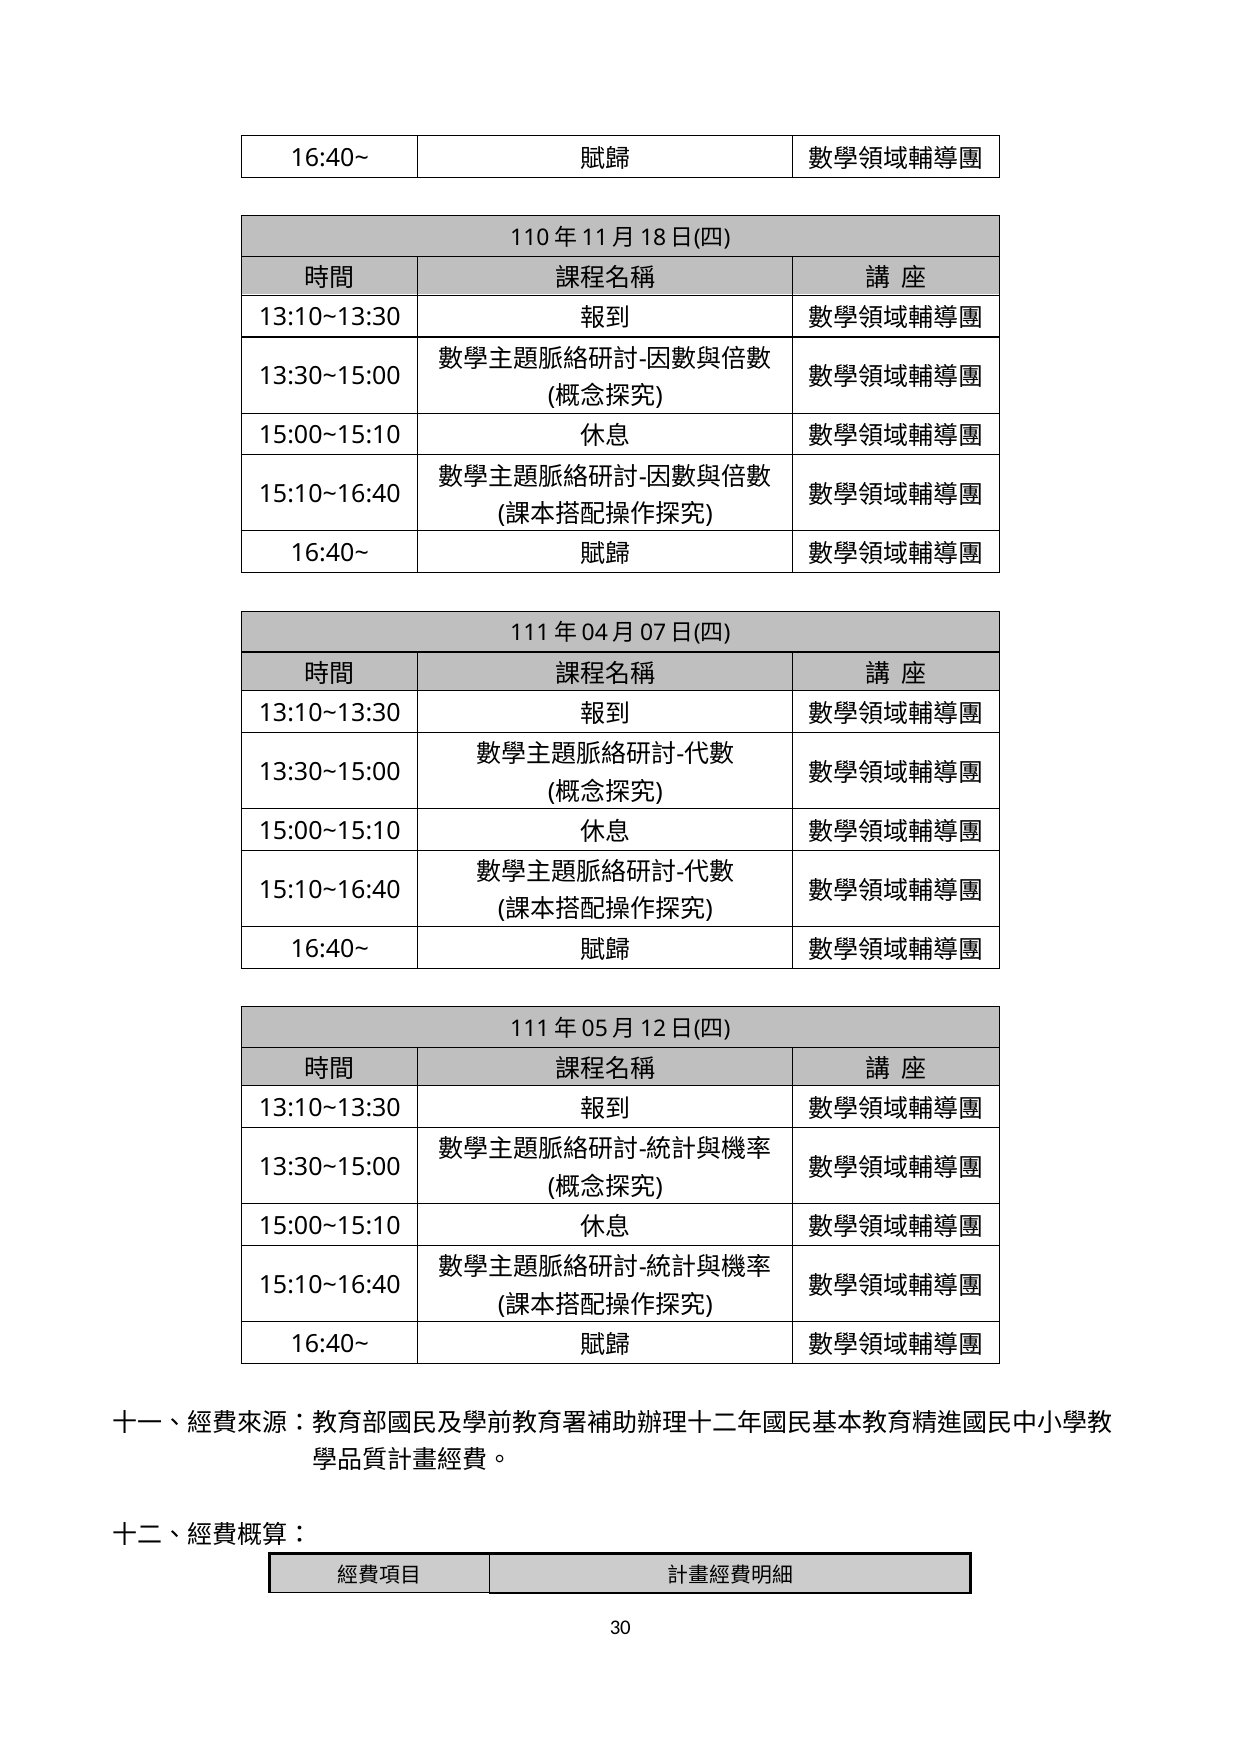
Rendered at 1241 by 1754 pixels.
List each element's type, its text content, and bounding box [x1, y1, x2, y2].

table_cell 13:30~15:00 [242, 1128, 417, 1203]
table_cell 數學領域輔導團 [793, 809, 999, 850]
table_cell 數學領域輔導團 [793, 1322, 999, 1363]
table_cell 賦歸 [418, 1322, 792, 1363]
text 十二、經費概算： [112, 1514, 1128, 1552]
table_cell 報到 [418, 1086, 792, 1127]
table_cell 16:40~ [242, 1322, 417, 1363]
table_cell 報到 [418, 296, 792, 336]
table_cell 數學領域輔導團 [793, 414, 999, 454]
table_cell 16:40~ [242, 531, 417, 572]
table_cell 講 座 [793, 1048, 999, 1085]
table_cell 數學領域輔導團 [793, 1086, 999, 1127]
table_cell 數學領域輔導團 [793, 733, 999, 808]
table_cell 數學領域輔導團 [793, 338, 999, 412]
table_cell 數學主題脈絡研討-代數 (概念探究) [418, 733, 792, 808]
table_cell 數學領域輔導團 [793, 531, 999, 572]
table_cell 數學領域輔導團 [793, 1128, 999, 1203]
table_header 經費項目 [271, 1555, 489, 1592]
table_cell 時間 [242, 653, 417, 690]
table_cell 數學領域輔導團 [793, 296, 999, 336]
table_cell 時間 [242, 257, 417, 294]
table_cell 15:10~16:40 [242, 455, 417, 530]
table_cell 16:40~ [242, 927, 417, 968]
table_cell 報到 [418, 691, 792, 732]
table_cell 13:10~13:30 [242, 296, 417, 336]
table_cell 賦歸 [418, 136, 792, 177]
table_cell 休息 [418, 414, 792, 454]
table_cell 15:00~15:10 [242, 809, 417, 850]
table_header 110年11月18日(四) [242, 216, 999, 256]
table_cell 休息 [418, 809, 792, 850]
table_cell 13:30~15:00 [242, 733, 417, 808]
table_cell 數學主題脈絡研討-因數與倍數 (課本搭配操作探究) [418, 455, 792, 530]
table_header 111年04月07日(四) [242, 612, 999, 651]
table_cell 數學主題脈絡研討-統計與機率 (課本搭配操作探究) [418, 1246, 792, 1321]
table_cell 數學領域輔導團 [793, 927, 999, 968]
table_header 計畫經費明細 [490, 1555, 969, 1592]
table_cell 數學領域輔導團 [793, 851, 999, 926]
table_cell 16:40~ [242, 136, 417, 177]
table_cell 課程名稱 [418, 1048, 792, 1085]
table_cell 15:10~16:40 [242, 1246, 417, 1321]
table_cell 13:30~15:00 [242, 338, 417, 412]
table_cell 賦歸 [418, 927, 792, 968]
table_cell 課程名稱 [418, 653, 792, 690]
table_header 111年05月12日(四) [242, 1007, 999, 1047]
table_cell 15:00~15:10 [242, 414, 417, 454]
table_cell 13:10~13:30 [242, 1086, 417, 1127]
table_cell 13:10~13:30 [242, 691, 417, 732]
table_cell 數學領域輔導團 [793, 1246, 999, 1321]
table_cell 數學主題脈絡研討-因數與倍數 (概念探究) [418, 338, 792, 412]
table_cell 數學領域輔導團 [793, 455, 999, 530]
table_cell 數學主題脈絡研討-代數 (課本搭配操作探究) [418, 851, 792, 926]
table_cell 時間 [242, 1048, 417, 1085]
table_cell 數學領域輔導團 [793, 691, 999, 732]
table_cell 15:10~16:40 [242, 851, 417, 926]
table_cell 數學領域輔導團 [793, 136, 999, 177]
table_cell 賦歸 [418, 531, 792, 572]
text 十一、經費來源：教育部國民及學前教育署補助辦理十二年國民基本教育精進國民中小學教學品質計畫經費。 [112, 1402, 1128, 1477]
table_cell 15:00~15:10 [242, 1204, 417, 1245]
table_cell 數學領域輔導團 [793, 1204, 999, 1245]
table_cell 講 座 [793, 653, 999, 690]
table_cell 數學主題脈絡研討-統計與機率 (概念探究) [418, 1128, 792, 1203]
table_cell 講 座 [793, 257, 999, 294]
table_cell 休息 [418, 1204, 792, 1245]
table_cell 課程名稱 [418, 257, 792, 294]
